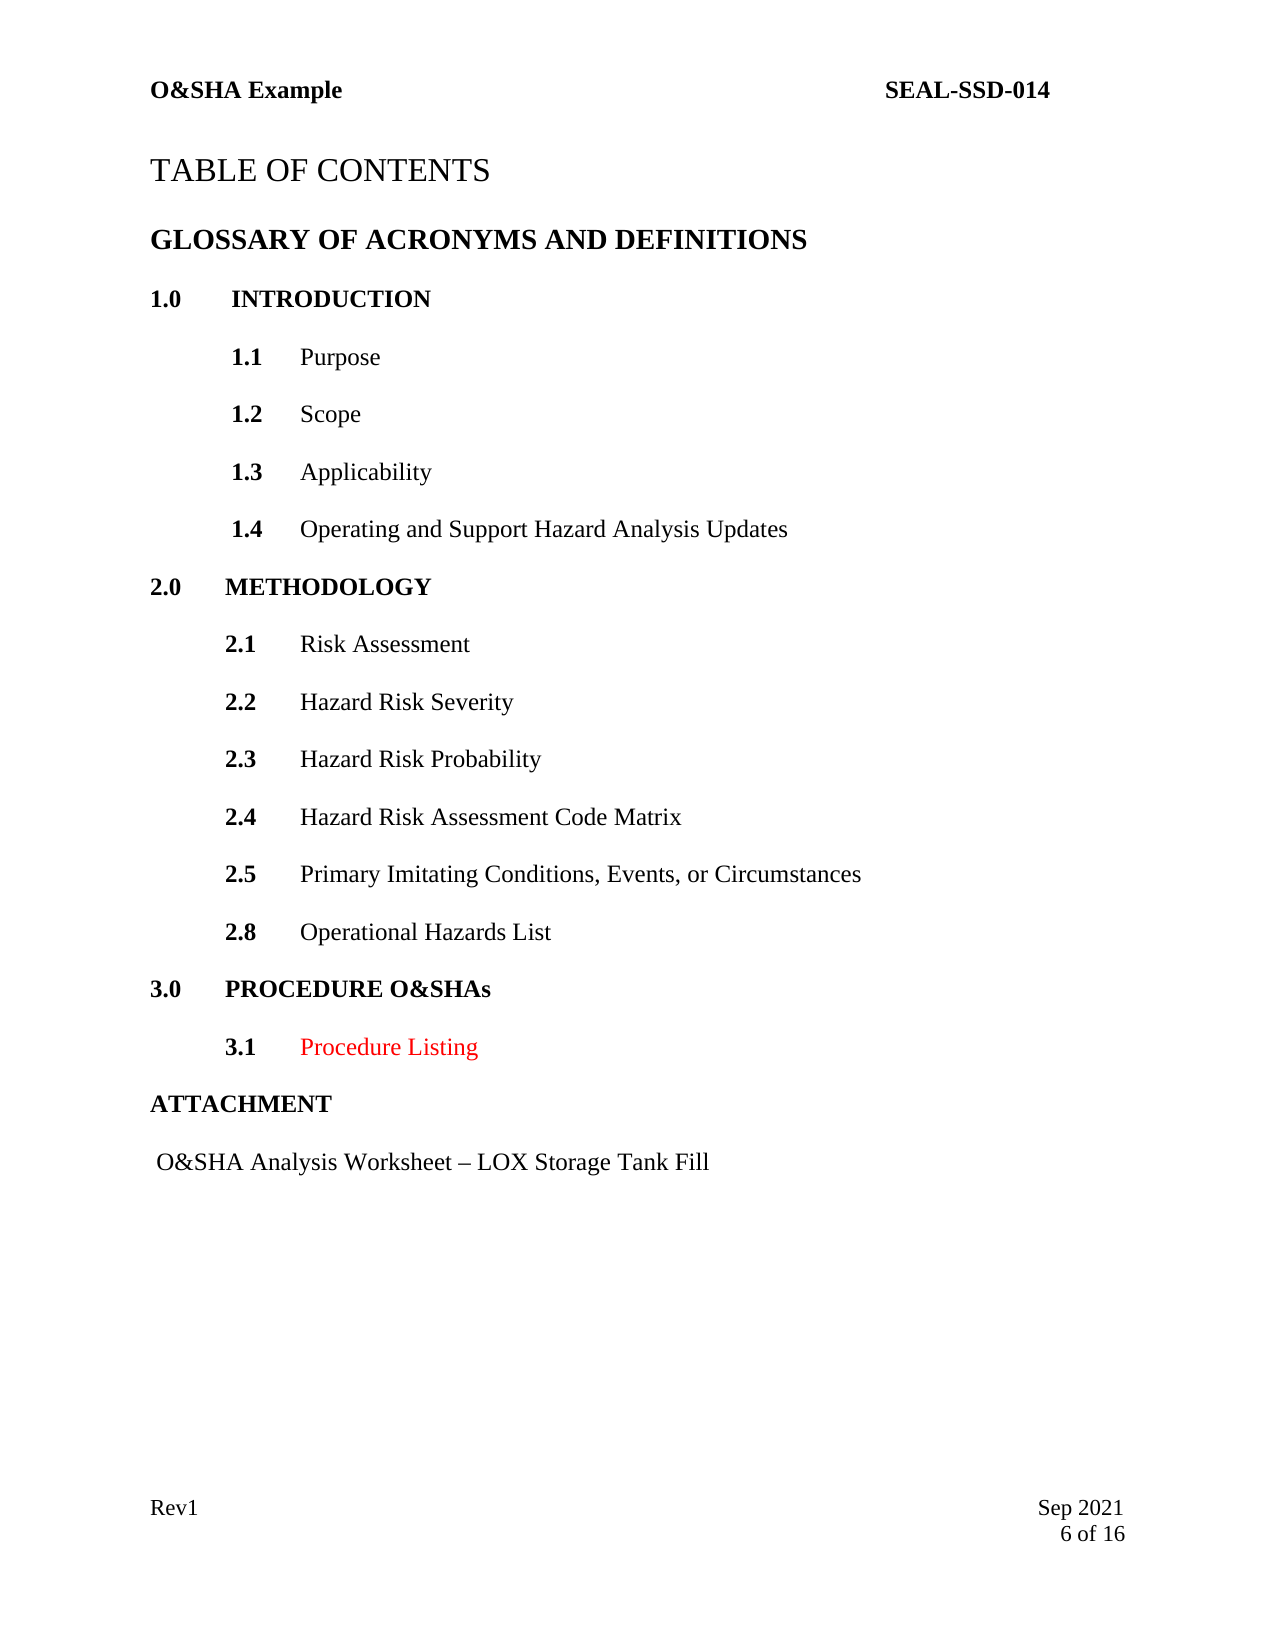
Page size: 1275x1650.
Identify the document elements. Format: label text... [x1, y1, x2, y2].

text 2.0 METHODOLOGY [150, 572, 1125, 600]
text 1.1 Purpose [150, 342, 1125, 370]
text 2.3 Hazard Risk Probability [150, 744, 1125, 773]
text 2.4 Hazard Risk Assessment Code Matrix [150, 802, 1125, 830]
subtitle GLOSSARY OF ACRONYMS AND DEFINITIONS [150, 222, 1125, 255]
title <Company Name> Corporation, located at Isle of Avalon, Florida, has contracted with the USAF to launch <Title> launch vehicles from the Western Range. The <Title> launch vehicle consists of two stages. The first and second stage propellants are RP-1 and LOX.TABLE OF CONTENTS [150, 150, 1125, 188]
text O&SHA Analysis Worksheet – LOX Storage Tank Fill [150, 1147, 1125, 1175]
text 2.1 Risk Assessment [150, 629, 1125, 658]
text 1.3 Applicability [150, 457, 1125, 485]
text 1.4 Operating and Support Hazard Analysis Updates [150, 514, 1125, 543]
text 3.0 PROCEDURE O&SHAs [150, 974, 1125, 1003]
text 1.2 Scope [150, 399, 1125, 428]
text 3.1 Procedure Listing [150, 1032, 1125, 1060]
text 2.8 Operational Hazards List [150, 917, 1125, 945]
text 1.0 INTRODUCTION [150, 284, 1125, 313]
text 2.2 Hazard Risk Severity [150, 687, 1125, 715]
text 2.5 Primary Imitating Conditions, Events, or Circumstances [150, 859, 1125, 888]
text ATTACHMENT [150, 1089, 1125, 1118]
